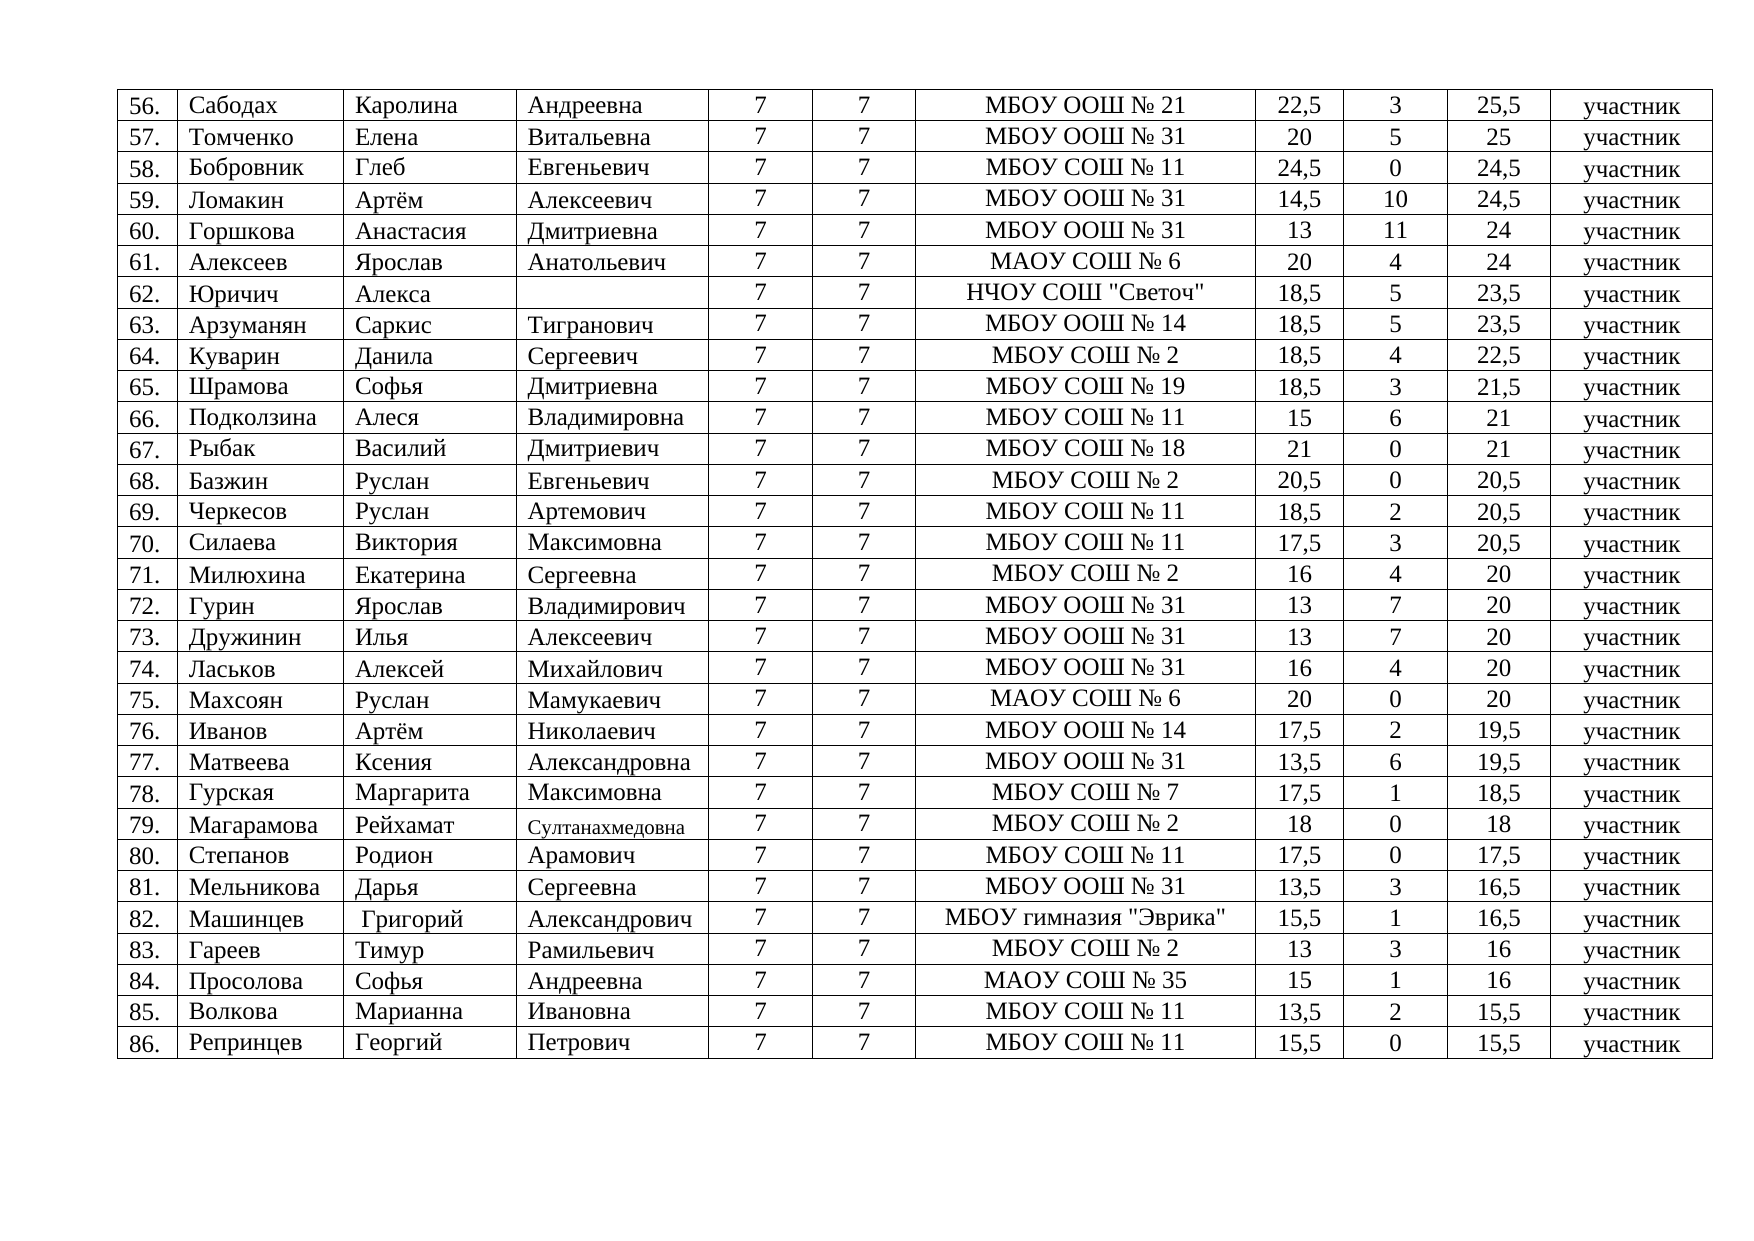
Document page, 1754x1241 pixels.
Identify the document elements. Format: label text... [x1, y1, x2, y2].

table_cell Иванов [178, 715, 343, 745]
table_cell 14,5 [1256, 184, 1343, 214]
table_cell 21,5 [1448, 371, 1550, 401]
table_cell МАОУ СОШ № 35 [916, 965, 1255, 995]
table_cell 7 [813, 152, 915, 182]
table_cell [118, 809, 177, 839]
table_cell Степанов [178, 840, 343, 870]
table_cell 21 [1448, 434, 1550, 464]
table_cell 16,5 [1448, 871, 1550, 901]
table_cell 7 [709, 184, 812, 214]
table_cell Артём [344, 184, 516, 214]
table_cell МБОУ ООШ № 31 [916, 652, 1255, 682]
table_cell 13,5 [1256, 996, 1343, 1026]
table_cell 15,5 [1448, 996, 1550, 1026]
table_cell 20 [1448, 621, 1550, 651]
table_cell 7 [709, 215, 812, 245]
table_cell Арамович [517, 840, 708, 870]
table_cell Андреевна [517, 965, 708, 995]
table_cell Сергеевич [517, 340, 708, 370]
table_cell Александрович [517, 902, 708, 932]
table_cell 7 [709, 590, 812, 620]
table_cell 7 [709, 465, 812, 495]
table_cell 10 [1344, 184, 1447, 214]
table_cell Ярослав [344, 246, 516, 276]
table_cell 7 [709, 871, 812, 901]
table_cell [118, 777, 177, 807]
table_cell Сабодах [178, 90, 343, 120]
table_cell 16 [1256, 559, 1343, 589]
table_cell Дмитриевна [517, 215, 708, 245]
table_cell 7 [709, 496, 812, 526]
table_cell 20 [1448, 559, 1550, 589]
table_cell [118, 996, 177, 1026]
table_cell 7 [709, 277, 812, 307]
table_cell Руслан [344, 496, 516, 526]
table_cell 19,5 [1448, 715, 1550, 745]
table_cell Каролина [344, 90, 516, 120]
table_cell 7 [813, 496, 915, 526]
table_cell Виктория [344, 527, 516, 557]
table_cell Дружинин [178, 621, 343, 651]
table_cell участник [1551, 152, 1712, 182]
table_cell 13,5 [1256, 746, 1343, 776]
table_cell Глеб [344, 152, 516, 182]
table_cell 18,5 [1256, 309, 1343, 339]
table_cell участник [1551, 871, 1712, 901]
table_cell Ласьков [178, 652, 343, 682]
table_cell 7 [813, 402, 915, 432]
table_cell Сергеевна [517, 871, 708, 901]
table_cell 24 [1448, 215, 1550, 245]
table_cell участник [1551, 777, 1712, 807]
table_cell Екатерина [344, 559, 516, 589]
table_cell Алеся [344, 402, 516, 432]
table_cell 7 [813, 277, 915, 307]
table_cell 20,5 [1448, 465, 1550, 495]
table_cell Султанахмедовна [517, 809, 708, 839]
table_cell участник [1551, 402, 1712, 432]
table_cell Мамукаевич [517, 684, 708, 714]
table_cell МБОУ СОШ № 2 [916, 465, 1255, 495]
table_cell 7 [709, 371, 812, 401]
table_cell Мельникова [178, 871, 343, 901]
table_cell 21 [1448, 402, 1550, 432]
table_cell 7 [813, 246, 915, 276]
table_cell Черкесов [178, 496, 343, 526]
table_cell [118, 684, 177, 714]
table_cell Руслан [344, 684, 516, 714]
table_cell Базжин [178, 465, 343, 495]
table_cell 15 [1256, 402, 1343, 432]
table_cell МБОУ ООШ № 14 [916, 309, 1255, 339]
table_cell Рыбак [178, 434, 343, 464]
table_cell Сергеевна [517, 559, 708, 589]
table_cell 4 [1344, 340, 1447, 370]
table_cell 18 [1256, 809, 1343, 839]
table_cell Юричич [178, 277, 343, 307]
table_cell Гурская [178, 777, 343, 807]
table_cell 3 [1344, 871, 1447, 901]
table_cell Данила [344, 340, 516, 370]
table_cell участник [1551, 559, 1712, 589]
table_cell 7 [709, 340, 812, 370]
table_cell Алексей [344, 652, 516, 682]
table_cell МБОУ ООШ № 14 [916, 715, 1255, 745]
table_cell Артём [344, 715, 516, 745]
table_cell [118, 340, 177, 370]
table_cell 25 [1448, 121, 1550, 151]
table_cell [118, 527, 177, 557]
table_cell Алексеевич [517, 184, 708, 214]
table_cell участник [1551, 90, 1712, 120]
table_cell Софья [344, 371, 516, 401]
table_cell НЧОУ СОШ "Светоч" [916, 277, 1255, 307]
table_cell 15,5 [1256, 1027, 1343, 1057]
table_cell 24,5 [1448, 152, 1550, 182]
table_cell Ломакин [178, 184, 343, 214]
table_cell МБОУ гимназия "Эврика" [916, 902, 1255, 932]
table_cell [118, 215, 177, 245]
table_cell 13,5 [1256, 871, 1343, 901]
table_cell участник [1551, 902, 1712, 932]
table_cell 0 [1344, 152, 1447, 182]
table_cell Софья [344, 965, 516, 995]
table_cell 13 [1256, 590, 1343, 620]
table_cell 16,5 [1448, 902, 1550, 932]
table_cell 7 [813, 340, 915, 370]
table_cell 24,5 [1448, 184, 1550, 214]
table_cell Волкова [178, 996, 343, 1026]
table_cell Ярослав [344, 590, 516, 620]
table_cell МАОУ СОШ № 6 [916, 246, 1255, 276]
table_cell 3 [1344, 527, 1447, 557]
table_cell МБОУ СОШ № 11 [916, 527, 1255, 557]
table_cell 7 [709, 309, 812, 339]
table_cell МБОУ СОШ № 2 [916, 340, 1255, 370]
table_cell МБОУ ООШ № 31 [916, 746, 1255, 776]
table_cell 20 [1448, 684, 1550, 714]
table_cell 7 [709, 621, 812, 651]
table_cell Репринцев [178, 1027, 343, 1057]
table_cell участник [1551, 840, 1712, 870]
table_cell МБОУ ООШ № 31 [916, 871, 1255, 901]
table_cell 7 [709, 902, 812, 932]
table_cell Руслан [344, 465, 516, 495]
table_cell [118, 277, 177, 307]
table_cell Просолова [178, 965, 343, 995]
table_cell 7 [709, 559, 812, 589]
table_cell 16 [1448, 965, 1550, 995]
table_cell 20,5 [1448, 496, 1550, 526]
table_cell 20 [1256, 684, 1343, 714]
table_cell 7 [1344, 621, 1447, 651]
table_cell 7 [709, 965, 812, 995]
table_cell 18 [1448, 809, 1550, 839]
table_cell Гурин [178, 590, 343, 620]
table_cell 7 [813, 434, 915, 464]
table_cell 7 [709, 840, 812, 870]
table_cell участник [1551, 934, 1712, 964]
table_cell участник [1551, 996, 1712, 1026]
table_cell Ивановна [517, 996, 708, 1026]
table_cell [118, 371, 177, 401]
table_cell 4 [1344, 246, 1447, 276]
table_cell участник [1551, 246, 1712, 276]
table_cell 1 [1344, 777, 1447, 807]
table_cell [118, 121, 177, 151]
table_cell 7 [709, 934, 812, 964]
table_cell 7 [813, 527, 915, 557]
table_cell 20 [1256, 246, 1343, 276]
table_cell 17,5 [1448, 840, 1550, 870]
table_cell 7 [813, 559, 915, 589]
table_cell участник [1551, 371, 1712, 401]
table_cell 7 [813, 184, 915, 214]
table_cell МБОУ ООШ № 31 [916, 121, 1255, 151]
table_cell МБОУ СОШ № 2 [916, 934, 1255, 964]
table_cell 7 [813, 465, 915, 495]
table_cell [118, 590, 177, 620]
table_cell МБОУ ООШ № 31 [916, 621, 1255, 651]
table_cell 7 [709, 715, 812, 745]
table_cell 22,5 [1256, 90, 1343, 120]
table_cell Бобровник [178, 152, 343, 182]
table_cell 22,5 [1448, 340, 1550, 370]
table_cell [118, 246, 177, 276]
table_cell участник [1551, 309, 1712, 339]
table_cell Дарья [344, 871, 516, 901]
table_cell Николаевич [517, 715, 708, 745]
table_cell 7 [813, 371, 915, 401]
table_cell Анастасия [344, 215, 516, 245]
table_cell 20 [1448, 590, 1550, 620]
table_cell 3 [1344, 934, 1447, 964]
table_cell Дмитриевна [517, 371, 708, 401]
table_cell 23,5 [1448, 277, 1550, 307]
table_cell МБОУ ООШ № 21 [916, 90, 1255, 120]
table_cell 2 [1344, 496, 1447, 526]
table_cell 7 [813, 215, 915, 245]
table_cell 2 [1344, 996, 1447, 1026]
table_cell Витальевна [517, 121, 708, 151]
table_cell 5 [1344, 277, 1447, 307]
table_cell [517, 277, 708, 307]
table_cell 7 [813, 90, 915, 120]
table_cell 7 [813, 590, 915, 620]
table_cell [118, 152, 177, 182]
table_cell Дмитриевич [517, 434, 708, 464]
table_cell участник [1551, 184, 1712, 214]
table_cell участник [1551, 684, 1712, 714]
table_cell МБОУ СОШ № 11 [916, 496, 1255, 526]
table_cell 7 [709, 746, 812, 776]
table_cell 0 [1344, 684, 1447, 714]
table_cell Гареев [178, 934, 343, 964]
table_cell участник [1551, 215, 1712, 245]
table_cell 19,5 [1448, 746, 1550, 776]
table_cell 7 [813, 652, 915, 682]
table_cell 7 [709, 402, 812, 432]
table_cell 18,5 [1256, 371, 1343, 401]
table_cell 17,5 [1256, 840, 1343, 870]
table_cell 0 [1344, 465, 1447, 495]
table_cell 20,5 [1256, 465, 1343, 495]
table_cell Магарамова [178, 809, 343, 839]
table_cell участник [1551, 434, 1712, 464]
table_cell Машинцев [178, 902, 343, 932]
table_cell Андреевна [517, 90, 708, 120]
table_cell 4 [1344, 559, 1447, 589]
table_cell участник [1551, 746, 1712, 776]
table_cell МБОУ СОШ № 11 [916, 152, 1255, 182]
table_cell Илья [344, 621, 516, 651]
table_cell 7 [813, 715, 915, 745]
table_cell МБОУ ООШ № 31 [916, 215, 1255, 245]
table_cell 18,5 [1256, 340, 1343, 370]
table_cell 7 [709, 90, 812, 120]
table_cell [118, 402, 177, 432]
table_cell 7 [813, 809, 915, 839]
table_cell 7 [709, 652, 812, 682]
table_cell [118, 715, 177, 745]
table_cell 17,5 [1256, 715, 1343, 745]
table_cell 7 [813, 996, 915, 1026]
table_cell Евгеньевич [517, 465, 708, 495]
table_cell МБОУ СОШ № 19 [916, 371, 1255, 401]
table_cell [118, 496, 177, 526]
table_cell 18,5 [1448, 777, 1550, 807]
table_cell 2 [1344, 715, 1447, 745]
table_cell 25,5 [1448, 90, 1550, 120]
table_cell 7 [813, 1027, 915, 1057]
table_cell 20,5 [1448, 527, 1550, 557]
table_cell 15 [1256, 965, 1343, 995]
table_cell Тигранович [517, 309, 708, 339]
table_cell [118, 934, 177, 964]
table_cell МБОУ СОШ № 2 [916, 809, 1255, 839]
table_cell участник [1551, 809, 1712, 839]
table_cell 0 [1344, 1027, 1447, 1057]
table_cell 7 [813, 621, 915, 651]
table_cell 7 [709, 246, 812, 276]
table_cell Милюхина [178, 559, 343, 589]
table_cell Петрович [517, 1027, 708, 1057]
table_cell МБОУ СОШ № 18 [916, 434, 1255, 464]
table_cell 7 [813, 902, 915, 932]
table_cell участник [1551, 590, 1712, 620]
table_cell [118, 965, 177, 995]
table_cell Тимур [344, 934, 516, 964]
table_cell Владимирович [517, 590, 708, 620]
table_cell [118, 434, 177, 464]
table_cell 6 [1344, 402, 1447, 432]
table_cell Саркис [344, 309, 516, 339]
table_cell 7 [709, 434, 812, 464]
table_cell 11 [1344, 215, 1447, 245]
table_cell Александровна [517, 746, 708, 776]
table_cell [118, 559, 177, 589]
table_cell 7 [813, 777, 915, 807]
table_cell 7 [709, 684, 812, 714]
table_cell МБОУ СОШ № 7 [916, 777, 1255, 807]
table_cell Ксения [344, 746, 516, 776]
table_cell участник [1551, 121, 1712, 151]
table_cell МБОУ СОШ № 11 [916, 840, 1255, 870]
table_cell [118, 652, 177, 682]
table_cell участник [1551, 527, 1712, 557]
table_cell МБОУ ООШ № 31 [916, 590, 1255, 620]
table_cell Матвеева [178, 746, 343, 776]
table_cell Томченко [178, 121, 343, 151]
table_cell участник [1551, 1027, 1712, 1057]
table_cell 24 [1448, 246, 1550, 276]
table_cell Алексеевич [517, 621, 708, 651]
table_cell МБОУ ООШ № 31 [916, 184, 1255, 214]
table_cell 5 [1344, 121, 1447, 151]
table_cell Артемович [517, 496, 708, 526]
table_cell Елена [344, 121, 516, 151]
table_cell Владимировна [517, 402, 708, 432]
table_cell 3 [1344, 90, 1447, 120]
table_cell 23,5 [1448, 309, 1550, 339]
table_cell Григорий [344, 902, 516, 932]
table_cell Рамильевич [517, 934, 708, 964]
table_cell 16 [1448, 934, 1550, 964]
table_cell участник [1551, 715, 1712, 745]
table_cell Максимовна [517, 777, 708, 807]
table_cell 7 [813, 684, 915, 714]
table_cell Рейхамат [344, 809, 516, 839]
table_cell участник [1551, 621, 1712, 651]
table_cell 21 [1256, 434, 1343, 464]
table_cell 7 [709, 809, 812, 839]
table_cell 17,5 [1256, 777, 1343, 807]
table_cell 6 [1344, 746, 1447, 776]
table_cell Махсоян [178, 684, 343, 714]
table_cell 7 [813, 121, 915, 151]
table_cell Родион [344, 840, 516, 870]
table_cell МБОУ СОШ № 11 [916, 402, 1255, 432]
table_cell 17,5 [1256, 527, 1343, 557]
table_cell 7 [709, 996, 812, 1026]
table_cell 0 [1344, 434, 1447, 464]
table_cell участник [1551, 965, 1712, 995]
table_cell Георгий [344, 1027, 516, 1057]
table_cell [118, 309, 177, 339]
table_cell Горшкова [178, 215, 343, 245]
table_cell 0 [1344, 809, 1447, 839]
table_cell 7 [709, 152, 812, 182]
table_cell 7 [813, 746, 915, 776]
table_cell [118, 465, 177, 495]
table_cell МБОУ СОШ № 2 [916, 559, 1255, 589]
table_cell МБОУ СОШ № 11 [916, 996, 1255, 1026]
table_cell участник [1551, 652, 1712, 682]
table_cell [118, 90, 177, 120]
table_cell участник [1551, 340, 1712, 370]
table_cell [118, 840, 177, 870]
table_cell 7 [709, 527, 812, 557]
table_cell 24,5 [1256, 152, 1343, 182]
table_cell Алексеев [178, 246, 343, 276]
table_cell 7 [813, 309, 915, 339]
table_cell 5 [1344, 309, 1447, 339]
table_cell 1 [1344, 965, 1447, 995]
table_cell [118, 902, 177, 932]
table_cell 13 [1256, 215, 1343, 245]
table_cell участник [1551, 277, 1712, 307]
table_cell 3 [1344, 371, 1447, 401]
table_cell 7 [709, 121, 812, 151]
table_cell 13 [1256, 621, 1343, 651]
table_cell 7 [813, 934, 915, 964]
table_cell [118, 621, 177, 651]
table_cell Василий [344, 434, 516, 464]
table_cell 4 [1344, 652, 1447, 682]
table_cell 1 [1344, 902, 1447, 932]
table_cell 20 [1448, 652, 1550, 682]
table_cell Марианна [344, 996, 516, 1026]
table_cell Анатольевич [517, 246, 708, 276]
table_cell 18,5 [1256, 277, 1343, 307]
table_cell 7 [813, 840, 915, 870]
table_cell 7 [709, 1027, 812, 1057]
table_cell Евгеньевич [517, 152, 708, 182]
table_cell Куварин [178, 340, 343, 370]
table_cell 15,5 [1448, 1027, 1550, 1057]
table_cell 7 [813, 871, 915, 901]
table_cell МАОУ СОШ № 6 [916, 684, 1255, 714]
table_cell участник [1551, 465, 1712, 495]
table_cell Максимовна [517, 527, 708, 557]
table_cell 13 [1256, 934, 1343, 964]
table_cell 7 [1344, 590, 1447, 620]
table_cell участник [1551, 496, 1712, 526]
table_cell [118, 871, 177, 901]
table_cell 18,5 [1256, 496, 1343, 526]
table_cell Михайлович [517, 652, 708, 682]
table_cell [118, 746, 177, 776]
table_cell Силаева [178, 527, 343, 557]
table_cell 20 [1256, 121, 1343, 151]
table_cell Шрамова [178, 371, 343, 401]
table_cell 15,5 [1256, 902, 1343, 932]
table_cell Маргарита [344, 777, 516, 807]
table_cell МБОУ СОШ № 11 [916, 1027, 1255, 1057]
table_cell [118, 184, 177, 214]
table_cell Алекса [344, 277, 516, 307]
table_cell 0 [1344, 840, 1447, 870]
table_cell Подколзина [178, 402, 343, 432]
table_cell Арзуманян [178, 309, 343, 339]
table_cell [118, 1027, 177, 1057]
table_cell 7 [813, 965, 915, 995]
table_cell 16 [1256, 652, 1343, 682]
table_cell 7 [709, 777, 812, 807]
